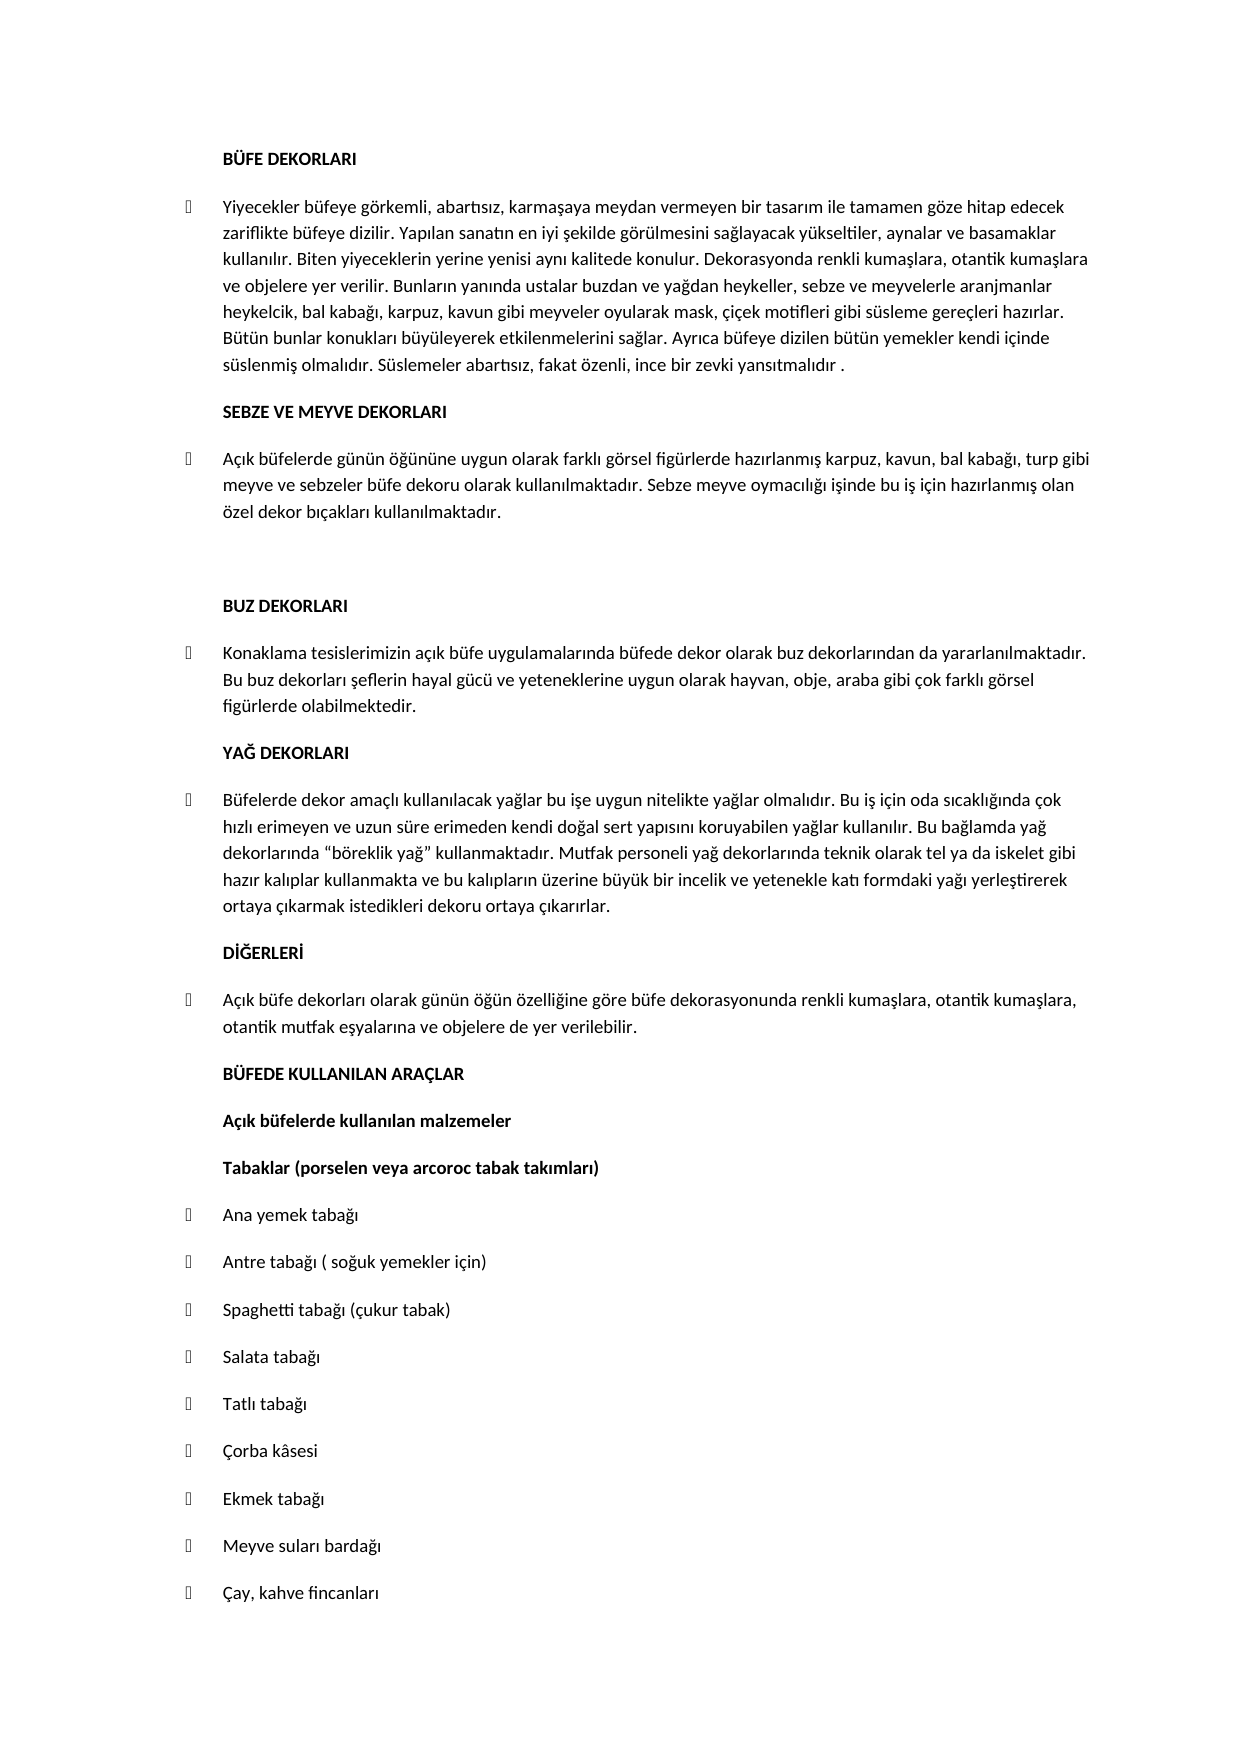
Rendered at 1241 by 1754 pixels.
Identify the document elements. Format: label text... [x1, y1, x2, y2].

text BUZ DEKORLARI [223, 594, 1093, 617]
list Açık büfe dekorları olarak günün öğün özelliğine göre büfe dekorasyonunda renkli kumaşlara, otantik kumaşlara, otantik mutfak eşyalarına ve objelere de yer verilebilir. [185, 988, 1093, 1038]
list Tatlı tabağı [185, 1392, 1093, 1415]
text BÜFEDE KULLANILAN ARAÇLAR [223, 1062, 1093, 1085]
text Açık büfelerde kullanılan malzemeler [223, 1109, 1093, 1132]
list Spaghetti tabağı (çukur tabak) [185, 1298, 1093, 1321]
list Konaklama tesislerimizin açık büfe uygulamalarında büfede dekor olarak buz dekorlarından da yararlanılmaktadır. Bu buz dekorları şeflerin hayal gücü ve yeteneklerine uygun olarak hayvan, obje, araba gibi çok farklı görsel figürlerde olabilmektedir. [185, 642, 1093, 717]
list Çorba kâsesi [185, 1439, 1093, 1462]
text DİĞERLERİ [223, 941, 1093, 964]
list Çay, kahve fincanları [185, 1581, 1093, 1604]
list Antre tabağı ( soğuk yemekler için) [185, 1251, 1093, 1274]
list Meyve suları bardağı [185, 1534, 1093, 1557]
text SEBZE VE MEYVE DEKORLARI [223, 400, 1093, 423]
list Salata tabağı [185, 1345, 1093, 1368]
list Ekmek tabağı [185, 1487, 1093, 1509]
text Tabaklar (porselen veya arcoroc tabak takımları) [223, 1156, 1093, 1179]
list Yiyecekler büfeye görkemli, abartısız, karmaşaya meydan vermeyen bir tasarım ile tamamen göze hitap edecek zariflikte büfeye dizilir. Yapılan sanatın en iyi şekilde görülmesini sağlayacak yükseltiler, aynalar ve basamaklar kullanılır. Biten yiyeceklerin yerine yenisi aynı kalitede konulur. Dekorasyonda renkli kumaşlara, otantik kumaşlara ve objelere yer verilir. Bunların yanında ustalar buzdan ve yağdan heykeller, sebze ve meyvelerle aranjmanlar heykelcik, bal kabağı, karpuz, kavun gibi meyveler oyularak mask, çiçek motifleri gibi süsleme gereçleri hazırlar. Bütün bunlar konukları büyüleyerek etkilenmelerini sağlar. Ayrıca büfeye dizilen bütün yemekler kendi içinde süslenmiş olmalıdır. Süslemeler abartısız, fakat özenli, ince bir zevki yansıtmalıdır . [185, 195, 1093, 376]
text YAĞ DEKORLARI [223, 741, 1093, 764]
text BÜFE DEKORLARI [223, 148, 1093, 171]
list Büfelerde dekor amaçlı kullanılacak yağlar bu işe uygun nitelikte yağlar olmalıdır. Bu iş için oda sıcaklığında çok hızlı erimeyen ve uzun süre erimeden kendi doğal sert yapısını koruyabilen yağlar kullanılır. Bu bağlamda yağ dekorlarında “böreklik yağ” kullanmaktadır. Mutfak personeli yağ dekorlarında teknik olarak tel ya da iskelet gibi hazır kalıplar kullanmakta ve bu kalıpların üzerine büyük bir incelik ve yetenekle katı formdaki yağı yerleştirerek ortaya çıkarmak istedikleri dekoru ortaya çıkarırlar. [185, 789, 1093, 917]
list Açık büfelerde günün öğününe uygun olarak farklı görsel figürlerde hazırlanmış karpuz, kavun, bal kabağı, turp gibi meyve ve sebzeler büfe dekoru olarak kullanılmaktadır. Sebze meyve oymacılığı işinde bu iş için hazırlanmış olan özel dekor bıçakları kullanılmaktadır. [185, 447, 1093, 523]
list Ana yemek tabağı [185, 1203, 1093, 1226]
